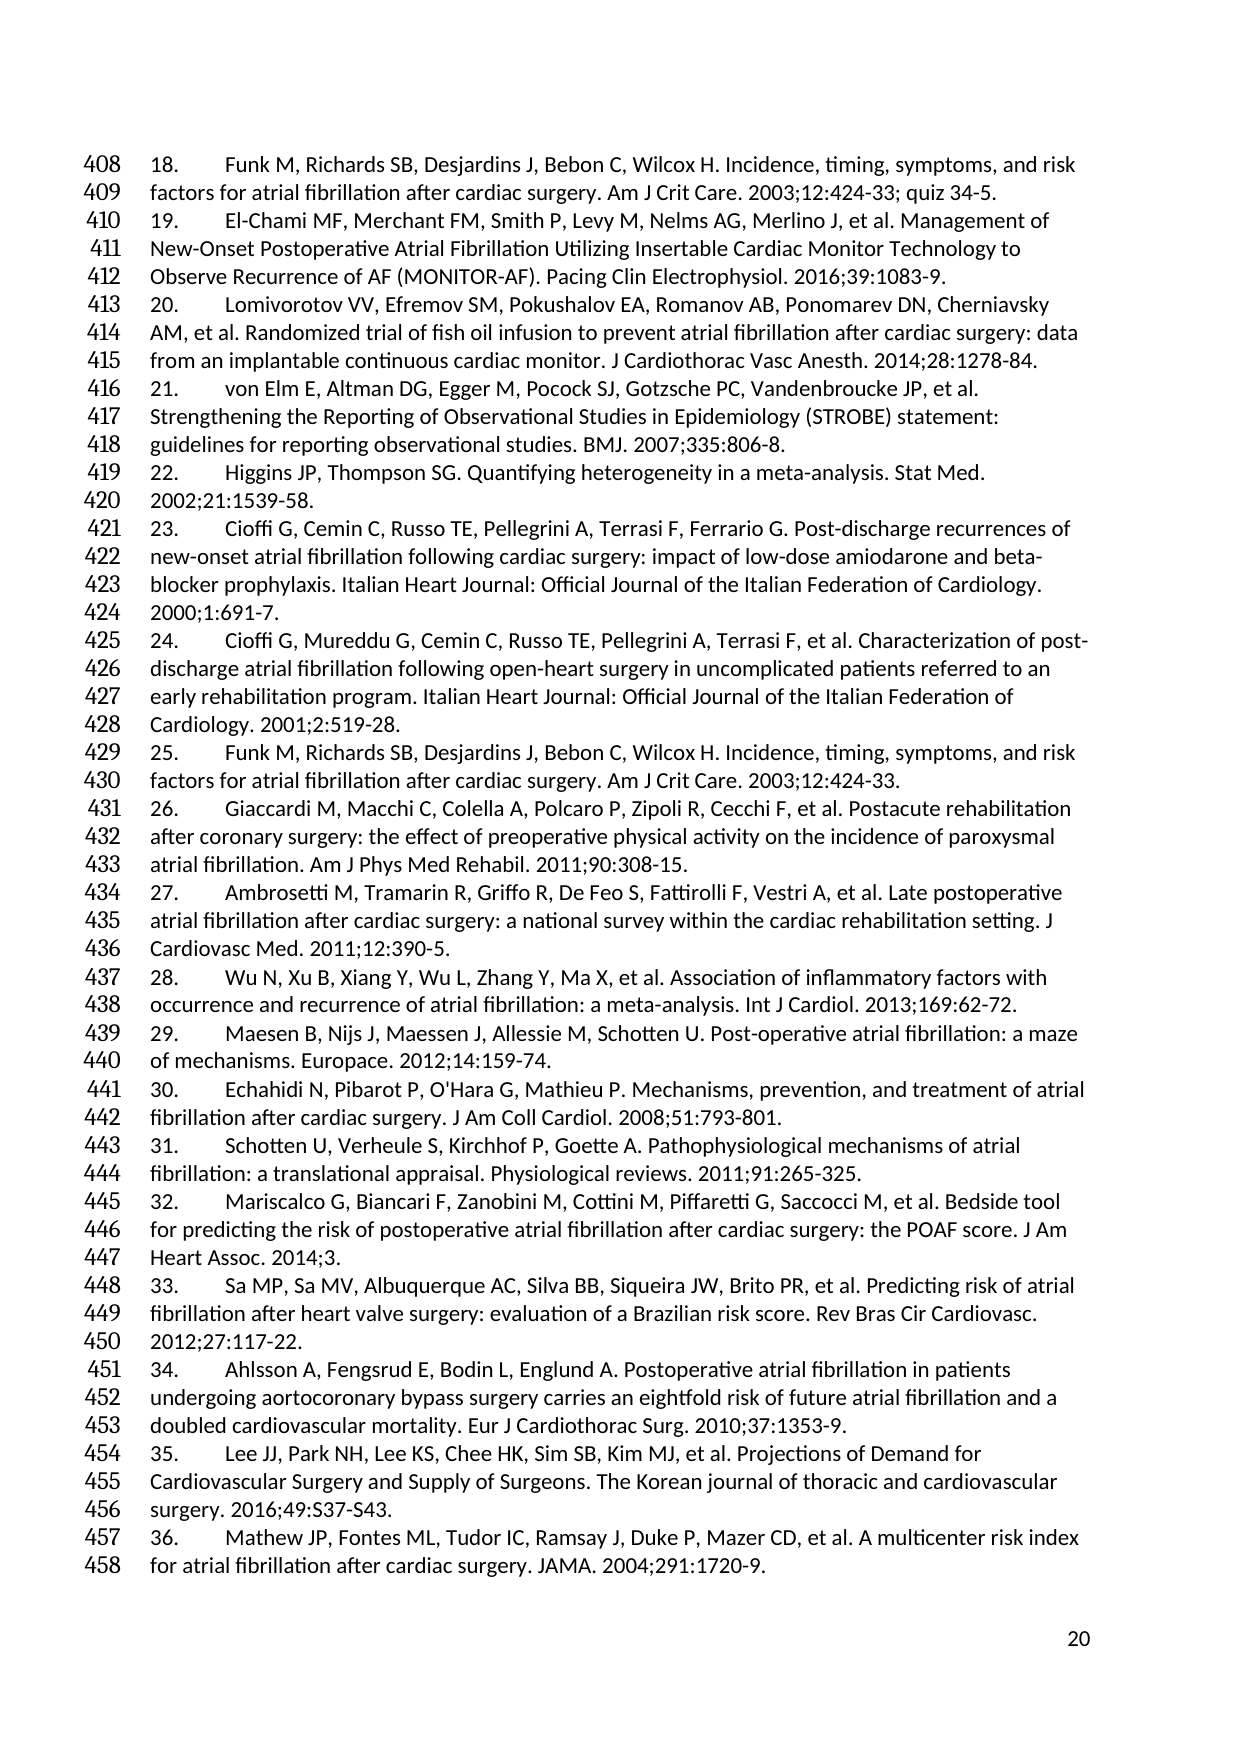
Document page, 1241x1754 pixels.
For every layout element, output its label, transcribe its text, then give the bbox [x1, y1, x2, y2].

text 36. Mathew JP, Fontes ML, Tudor IC, Ramsay J, Duke P, Mazer CD, et al. A multicenter risk index for atrial fibrillation after cardiac surgery. JAMA. 2004;291:1720-9. [150, 1523, 1090, 1579]
text 23. Cioffi G, Cemin C, Russo TE, Pellegrini A, Terrasi F, Ferrario G. Post-discharge recurrences of new-onset atrial fibrillation following cardiac surgery: impact of low-dose amiodarone and beta-blocker prophylaxis. Italian Heart Journal: Official Journal of the Italian Federation of Cardiology. 2000;1:691-7. [150, 514, 1090, 626]
text 33. Sa MP, Sa MV, Albuquerque AC, Silva BB, Siqueira JW, Brito PR, et al. Predicting risk of atrial fibrillation after heart valve surgery: evaluation of a Brazilian risk score. Rev Bras Cir Cardiovasc. 2012;27:117-22. [150, 1271, 1090, 1355]
text 24. Cioffi G, Mureddu G, Cemin C, Russo TE, Pellegrini A, Terrasi F, et al. Characterization of post-discharge atrial fibrillation following open-heart surgery in uncomplicated patients referred to an early rehabilitation program. Italian Heart Journal: Official Journal of the Italian Federation of Cardiology. 2001;2:519-28. [150, 626, 1090, 738]
text 28. Wu N, Xu B, Xiang Y, Wu L, Zhang Y, Ma X, et al. Association of inflammatory factors with occurrence and recurrence of atrial fibrillation: a meta-analysis. Int J Cardiol. 2013;169:62-72. [150, 963, 1090, 1019]
text 29. Maesen B, Nijs J, Maessen J, Allessie M, Schotten U. Post-operative atrial fibrillation: a maze of mechanisms. Europace. 2012;14:159-74. [150, 1019, 1090, 1075]
text 22. Higgins JP, Thompson SG. Quantifying heterogeneity in a meta-analysis. Stat Med. 2002;21:1539-58. [150, 458, 1090, 514]
text 18. Funk M, Richards SB, Desjardins J, Bebon C, Wilcox H. Incidence, timing, symptoms, and risk factors for atrial fibrillation after cardiac surgery. Am J Crit Care. 2003;12:424-33; quiz 34-5. [150, 150, 1090, 206]
text 35. Lee JJ, Park NH, Lee KS, Chee HK, Sim SB, Kim MJ, et al. Projections of Demand for Cardiovascular Surgery and Supply of Surgeons. The Korean journal of thoracic and cardiovascular surgery. 2016;49:S37-S43. [150, 1439, 1090, 1523]
text 31. Schotten U, Verheule S, Kirchhof P, Goette A. Pathophysiological mechanisms of atrial fibrillation: a translational appraisal. Physiological reviews. 2011;91:265-325. [150, 1131, 1090, 1187]
text 19. El-Chami MF, Merchant FM, Smith P, Levy M, Nelms AG, Merlino J, et al. Management of New-Onset Postoperative Atrial Fibrillation Utilizing Insertable Cardiac Monitor Technology to Observe Recurrence of AF (MONITOR-AF). Pacing Clin Electrophysiol. 2016;39:1083-9. [150, 206, 1090, 290]
text 27. Ambrosetti M, Tramarin R, Griffo R, De Feo S, Fattirolli F, Vestri A, et al. Late postoperative atrial fibrillation after cardiac surgery: a national survey within the cardiac rehabilitation setting. J Cardiovasc Med. 2011;12:390-5. [150, 878, 1090, 963]
text 26. Giaccardi M, Macchi C, Colella A, Polcaro P, Zipoli R, Cecchi F, et al. Postacute rehabilitation after coronary surgery: the effect of preoperative physical activity on the incidence of paroxysmal atrial fibrillation. Am J Phys Med Rehabil. 2011;90:308-15. [150, 794, 1090, 878]
text 32. Mariscalco G, Biancari F, Zanobini M, Cottini M, Piffaretti G, Saccocci M, et al. Bedside tool for predicting the risk of postoperative atrial fibrillation after cardiac surgery: the POAF score. J Am Heart Assoc. 2014;3. [150, 1187, 1090, 1271]
text 25. Funk M, Richards SB, Desjardins J, Bebon C, Wilcox H. Incidence, timing, symptoms, and risk factors for atrial fibrillation after cardiac surgery. Am J Crit Care. 2003;12:424-33. [150, 738, 1090, 794]
text 34. Ahlsson A, Fengsrud E, Bodin L, Englund A. Postoperative atrial fibrillation in patients undergoing aortocoronary bypass surgery carries an eightfold risk of future atrial fibrillation and a doubled cardiovascular mortality. Eur J Cardiothorac Surg. 2010;37:1353-9. [150, 1355, 1090, 1439]
text 30. Echahidi N, Pibarot P, O'Hara G, Mathieu P. Mechanisms, prevention, and treatment of atrial fibrillation after cardiac surgery. J Am Coll Cardiol. 2008;51:793-801. [150, 1075, 1090, 1131]
text 21. von Elm E, Altman DG, Egger M, Pocock SJ, Gotzsche PC, Vandenbroucke JP, et al. Strengthening the Reporting of Observational Studies in Epidemiology (STROBE) statement: guidelines for reporting observational studies. BMJ. 2007;335:806-8. [150, 374, 1090, 458]
text 20. Lomivorotov VV, Efremov SM, Pokushalov EA, Romanov AB, Ponomarev DN, Cherniavsky AM, et al. Randomized trial of fish oil infusion to prevent atrial fibrillation after cardiac surgery: data from an implantable continuous cardiac monitor. J Cardiothorac Vasc Anesth. 2014;28:1278-84. [150, 290, 1090, 374]
